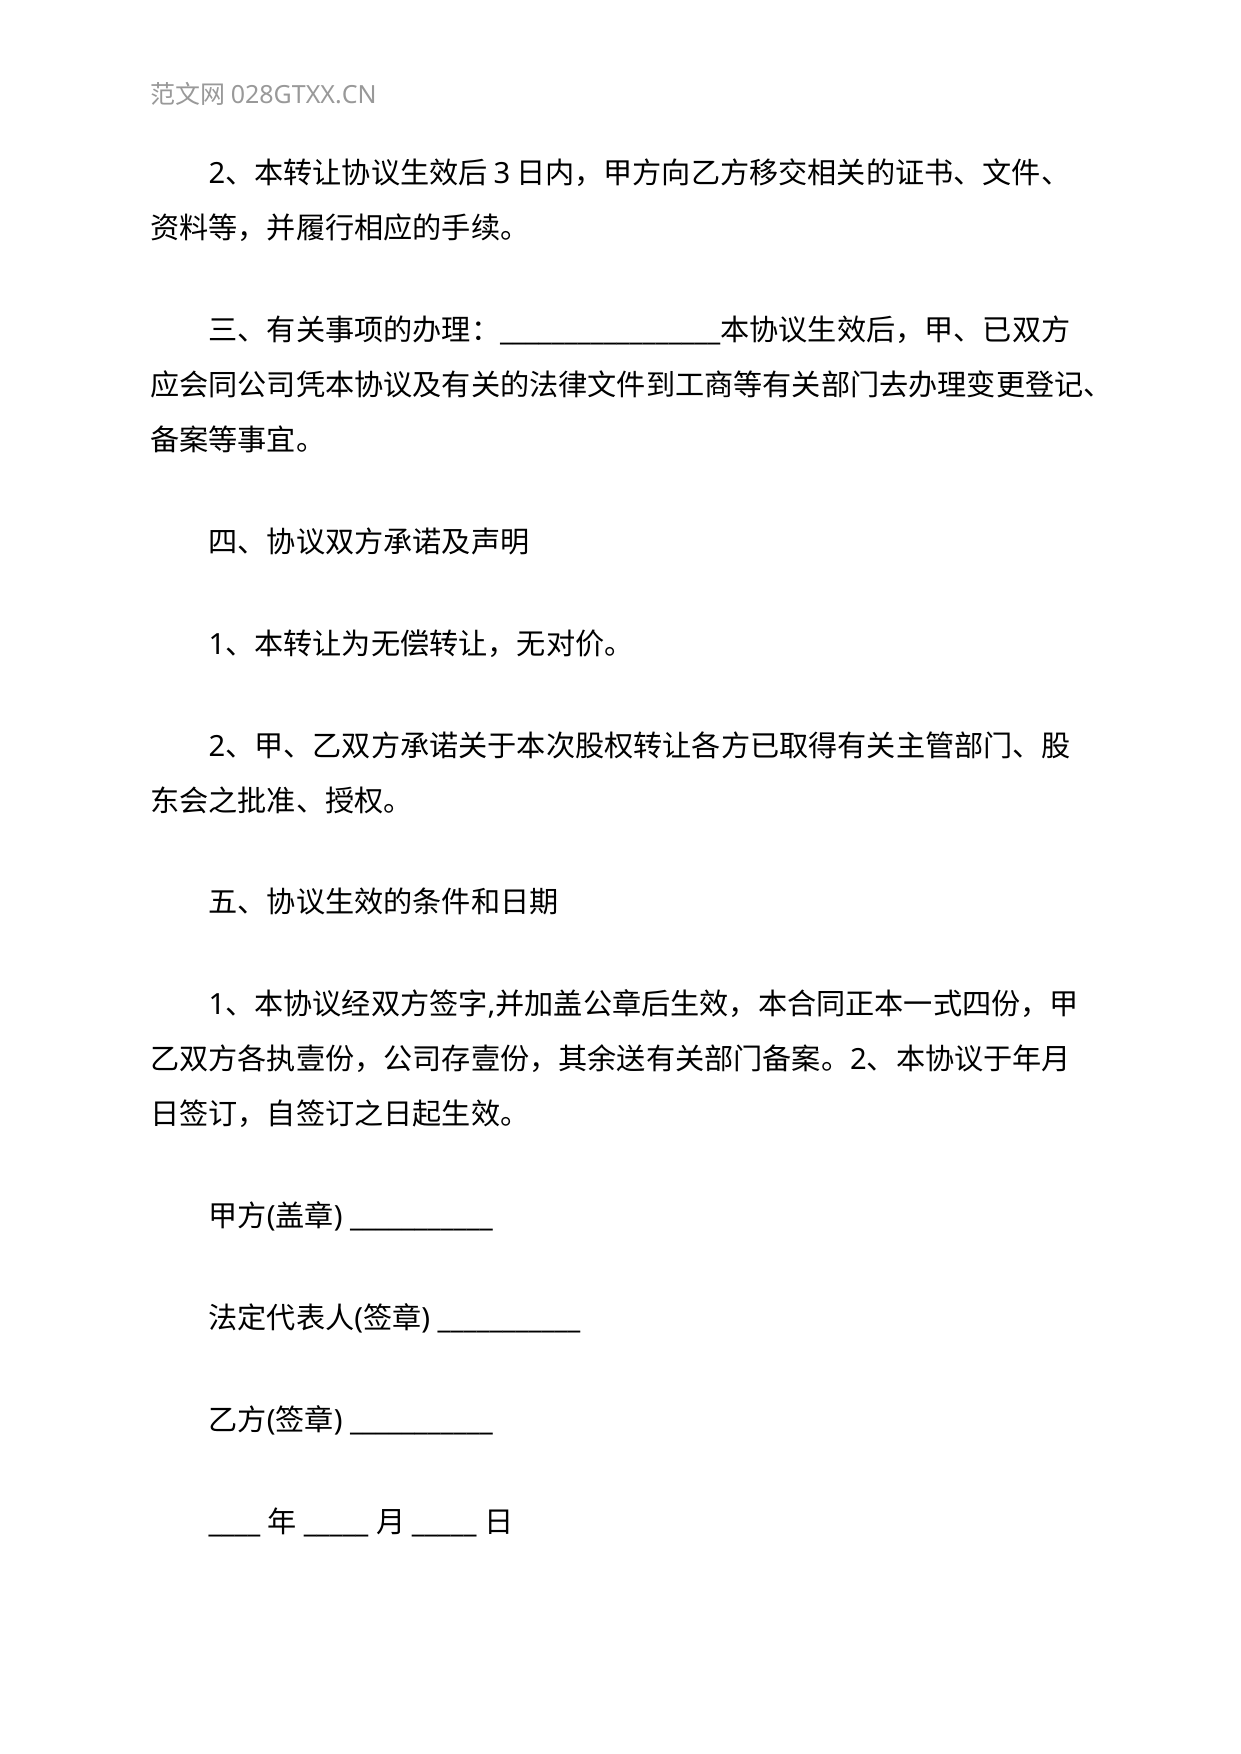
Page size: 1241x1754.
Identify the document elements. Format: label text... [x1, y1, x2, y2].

text 2、本转让协议生效后3日内，甲方向乙方移交相关的证书、文件、资料等，并履行相应的手续。 [150, 150, 1090, 247]
text ____ 年 _____ 月 _____ 日 [150, 1498, 1090, 1541]
text 乙方(签章) ___________ [150, 1396, 1090, 1439]
text 法定代表人(签章) ___________ [150, 1294, 1090, 1337]
text 甲方(盖章) ___________ [150, 1192, 1090, 1235]
text 1、本转让为无偿转让，无对价。 [150, 620, 1090, 663]
text 2、甲、乙双方承诺关于本次股权转让各方已取得有关主管部门、股东会之批准、授权。 [150, 722, 1090, 819]
text 1、本协议经双方签字,并加盖公章后生效，本合同正本一式四份，甲乙双方各执壹份，公司存壹份，其余送有关部门备案。2、本协议于年月日签订，自签订之日起生效。 [150, 981, 1090, 1133]
text 四、协议双方承诺及声明 [150, 518, 1090, 561]
text 五、协议生效的条件和日期 [150, 879, 1090, 921]
text 三、有关事项的办理：_________________本协议生效后，甲、已双方应会同公司凭本协议及有关的法律文件到工商等有关部门去办理变更登记、备案等事宜。 [150, 307, 1090, 459]
